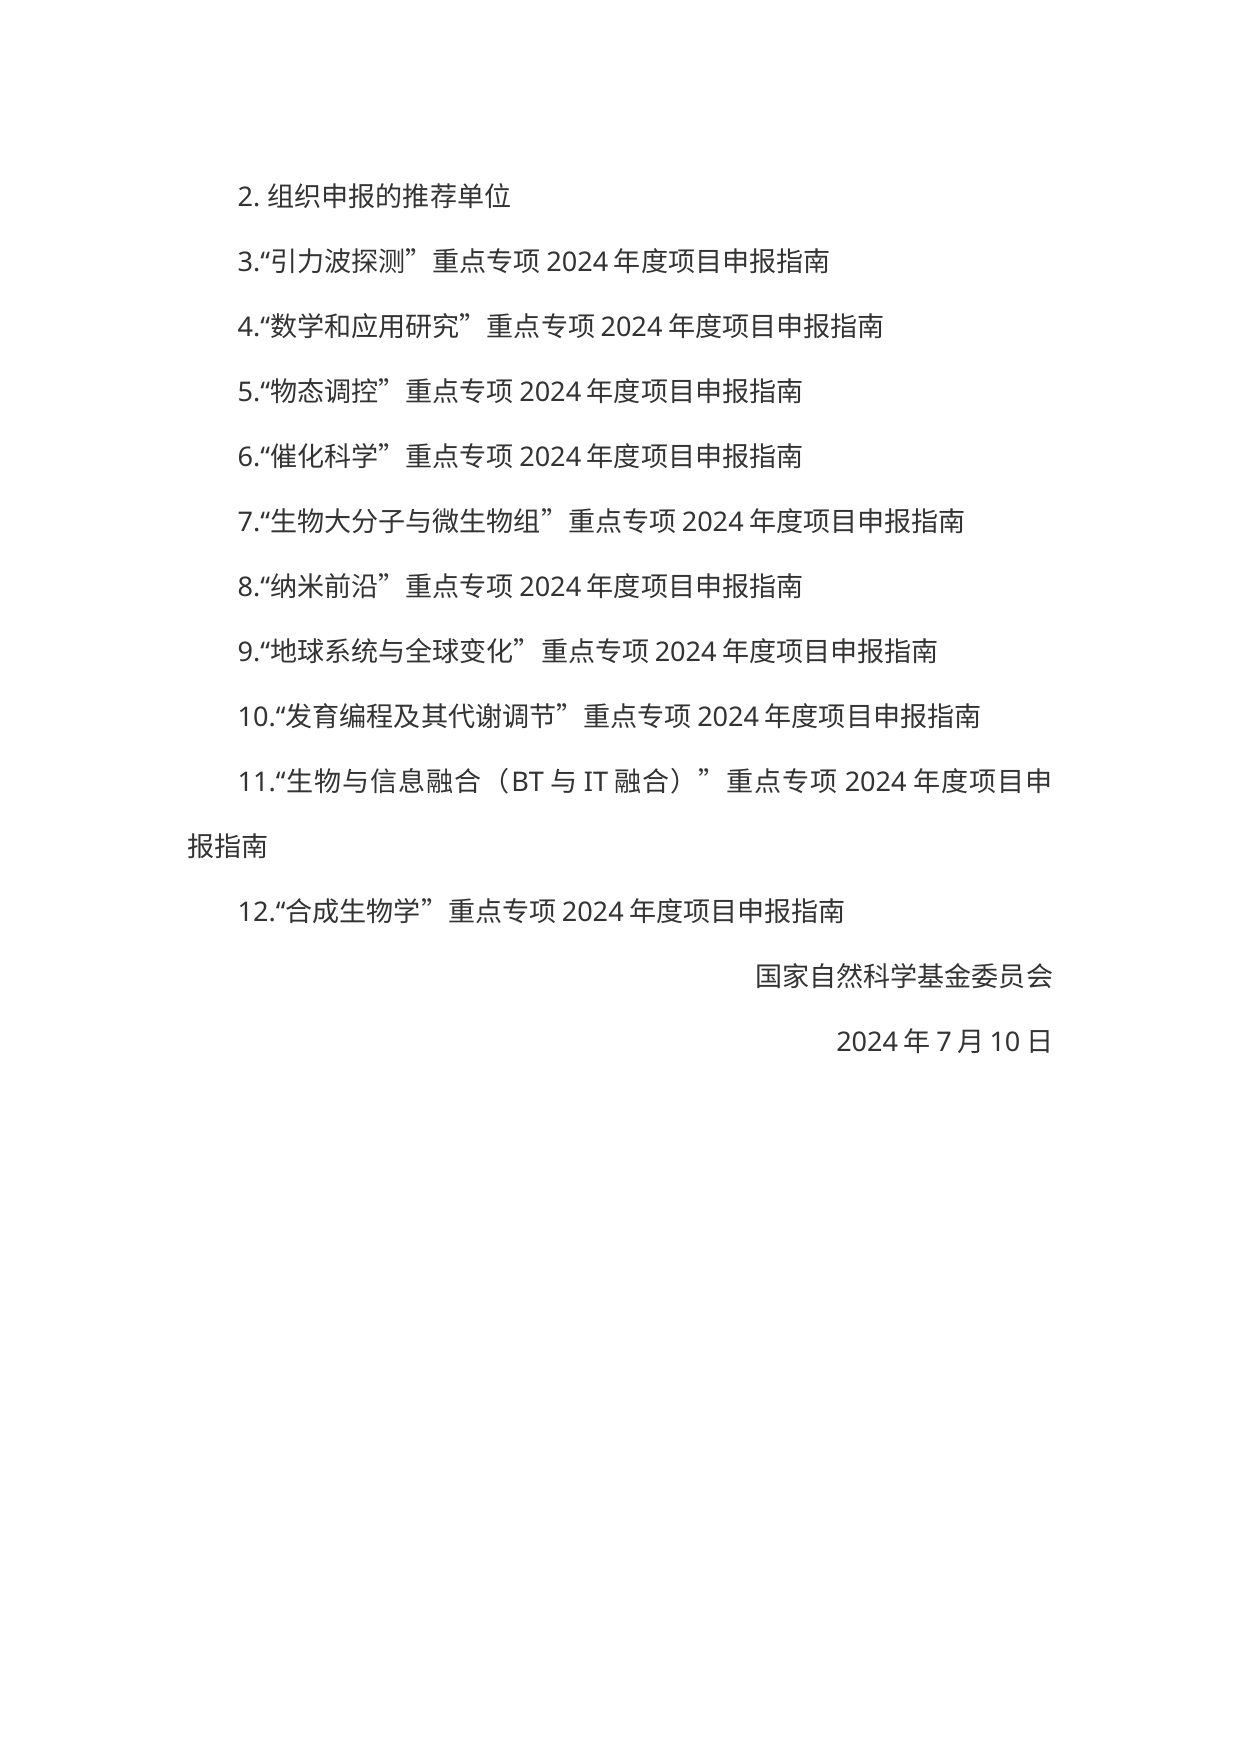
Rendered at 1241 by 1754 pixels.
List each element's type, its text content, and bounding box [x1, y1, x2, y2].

text 4.“数学和应用研究”重点专项2024年度项目申报指南 [187, 292, 1053, 357]
text 3.“引力波探测”重点专项2024年度项目申报指南 [187, 227, 1053, 292]
text 5.“物态调控”重点专项2024年度项目申报指南 [187, 357, 1053, 422]
text 12.“合成生物学”重点专项2024年度项目申报指南 [187, 877, 1053, 942]
text 9.“地球系统与全球变化”重点专项2024年度项目申报指南 [187, 617, 1053, 682]
text 7.“生物大分子与微生物组”重点专项2024年度项目申报指南 [187, 487, 1053, 552]
text 2. 组织申报的推荐单位 [187, 162, 1053, 227]
text 6.“催化科学”重点专项2024年度项目申报指南 [187, 422, 1053, 487]
text 11.“生物与信息融合（BT与IT融合）”重点专项2024年度项目申报指南 [187, 747, 1053, 877]
text 2024年7月10日 [187, 1007, 1053, 1072]
text 国家自然科学基金委员会 [187, 942, 1053, 1007]
text 10.“发育编程及其代谢调节”重点专项2024年度项目申报指南 [187, 682, 1053, 747]
text 8.“纳米前沿”重点专项2024年度项目申报指南 [187, 552, 1053, 617]
